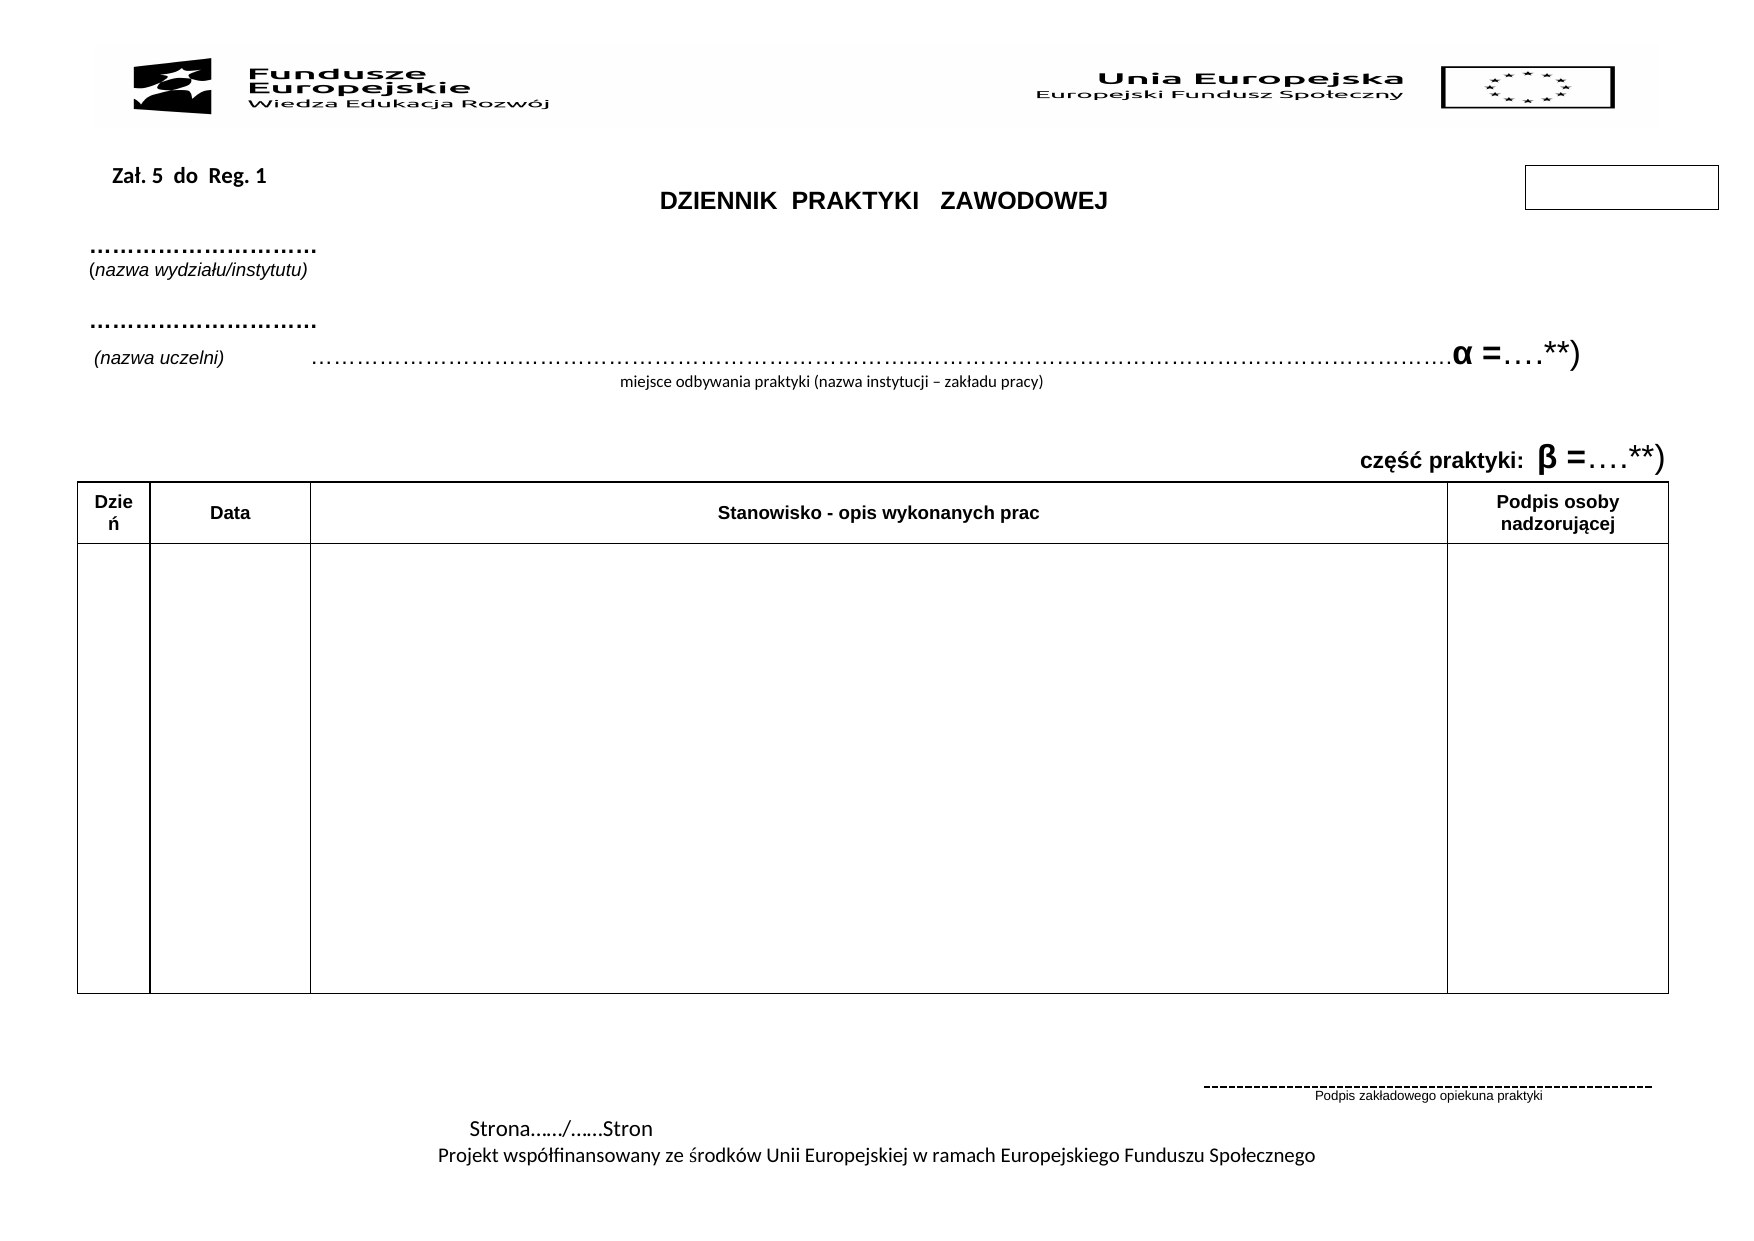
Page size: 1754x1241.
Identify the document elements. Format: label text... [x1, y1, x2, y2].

table_cell [78, 544, 149, 993]
text część praktyki: β =….**) [89, 437, 1665, 476]
table_cell [1448, 544, 1668, 993]
picture [95, 44, 1659, 129]
table_header Stanowisko - opis wykonanych prac [311, 483, 1447, 543]
table_header Dzień [78, 483, 149, 543]
table_cell [151, 544, 310, 993]
table_header Data [151, 483, 310, 543]
table_cell [311, 544, 1447, 993]
table_header Podpis osoby nadzorującej [1448, 483, 1668, 543]
